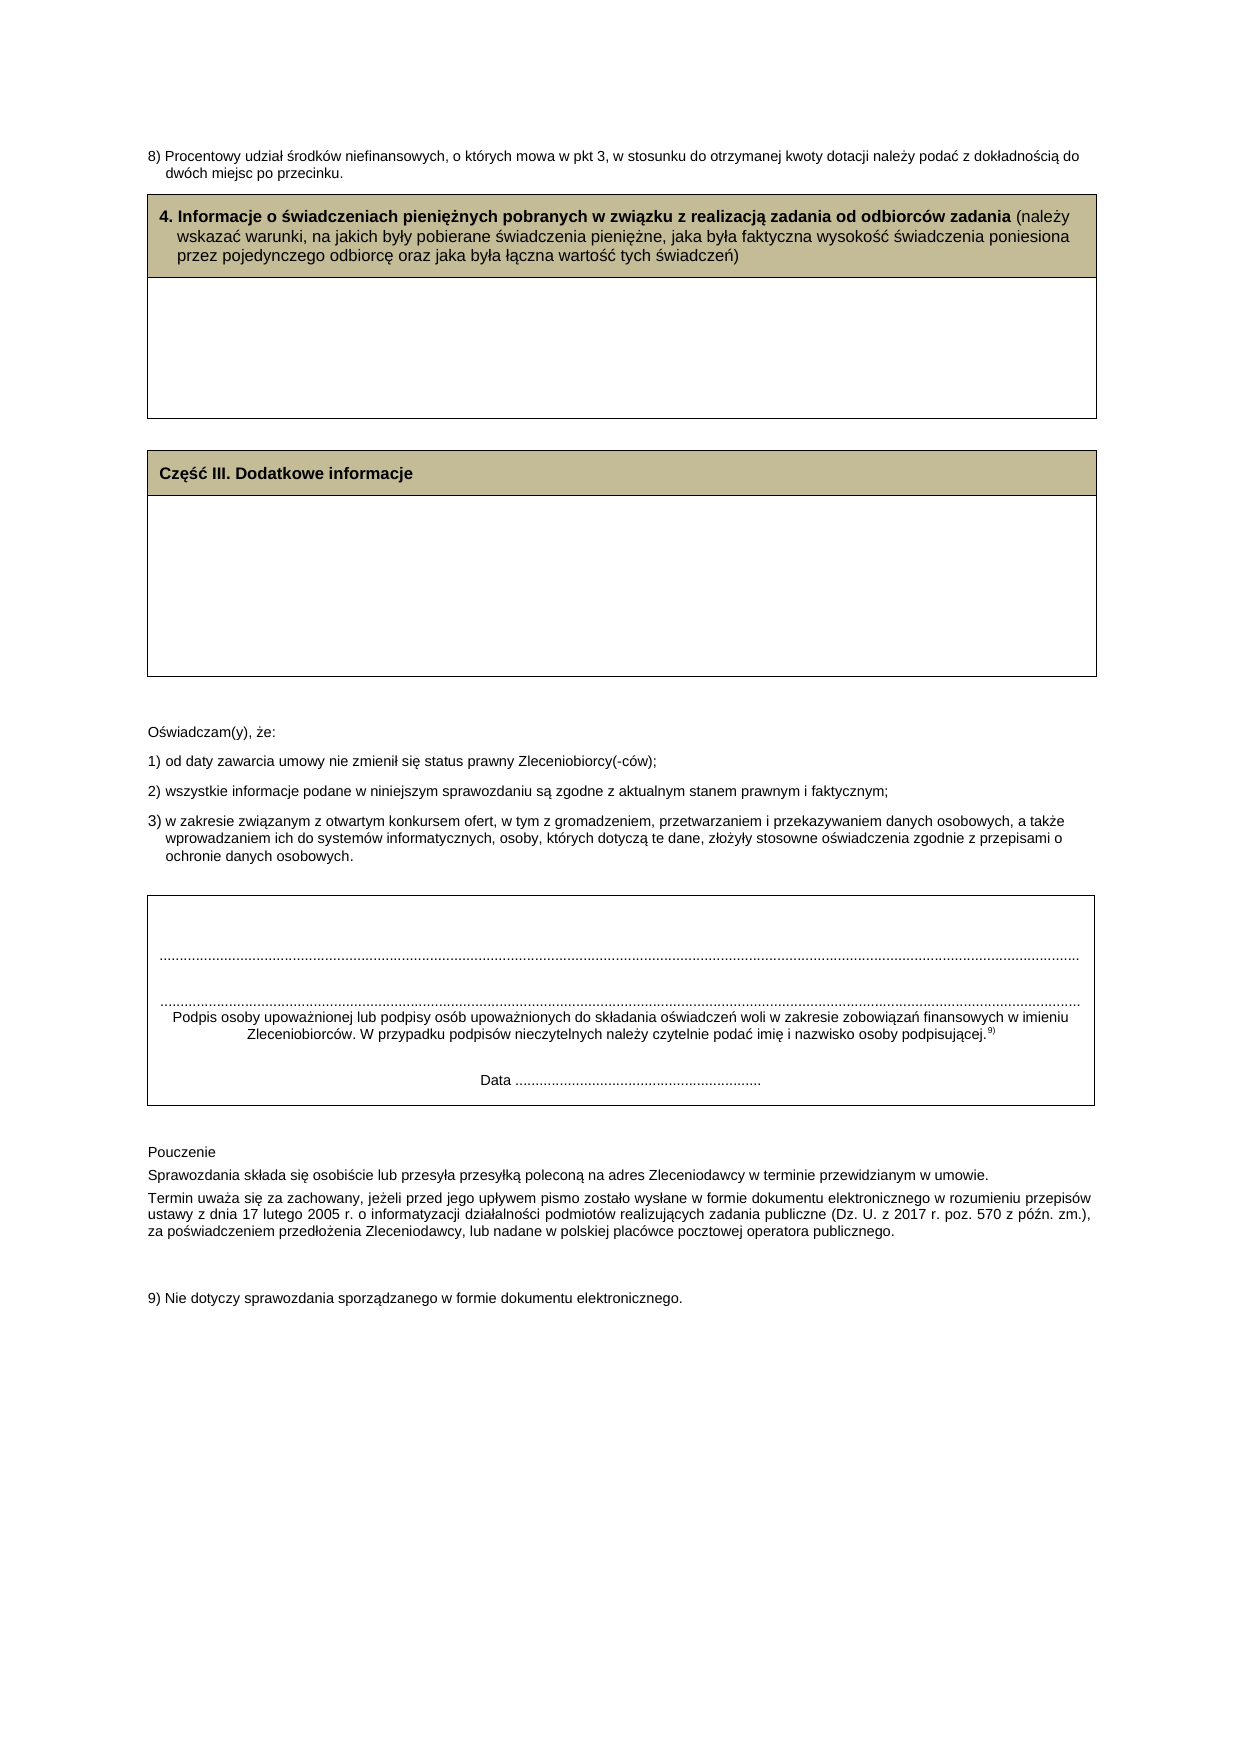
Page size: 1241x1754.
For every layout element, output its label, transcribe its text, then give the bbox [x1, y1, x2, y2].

text Termin uważa się za zachowany, jeżeli przed jego upływem pismo zostało wysłane w formie dokumentu elektronicznego w rozumieniu przepisów ustawy z dnia 17 lutego 2005 r. o informatyzacji działalności podmiotów realizujących zadania publiczne (Dz. U. z 2017 r. poz. 570 z późn. zm.), za poświadczeniem przedłożenia Zleceniodawcy, lub nadane w polskiej placówce pocztowej operatora publicznego. [148, 1189, 1092, 1239]
list wszystkie informacje podane w niniejszym sprawozdaniu są zgodne z aktualnym stanem prawnym i faktycznym; [148, 782, 1092, 799]
table_header Część III. Dodatkowe informacje [148, 451, 1096, 495]
table_cell [148, 278, 1096, 417]
table_header .................................................................................................................................................................................................................................... .................................................................................................................................................................................................................................... Podpis osoby upoważnionej lub podpisy osób upoważnionych do składania oświadczeń woli w zakresie zobowiązań finansowych w imieniu Zleceniobiorców. W przypadku podpisów nieczytelnych należy czytelnie podać imię i nazwisko osoby podpisującej.9) Data ............................................................. [148, 896, 1094, 1105]
list w zakresie związanym z otwartym konkursem ofert, w tym z gromadzeniem, przetwarzaniem i przekazywaniem danych osobowych, a także wprowadzaniem ich do systemów informatycznych, osoby, których dotyczą te dane, złożyły stosowne oświadczenia zgodnie z przepisami o ochronie danych osobowych. [148, 812, 1092, 864]
list od daty zawarcia umowy nie zmienił się status prawny Zleceniobiorcy(-ców); [148, 753, 1092, 770]
table_header 4. Informacje o świadczeniach pieniężnych pobranych w związku z realizacją zadania od odbiorców zadania (należy wskazać warunki, na jakich były pobierane świadczenia pieniężne, jaka była faktyczna wysokość świadczenia poniesiona przez pojedynczego odbiorcę oraz jaka była łączna wartość tych świadczeń) [148, 195, 1096, 277]
text Pouczenie [148, 1143, 1092, 1160]
text Oświadczam(y), że: [148, 724, 1092, 741]
text Sprawozdania składa się osobiście lub przesyła przesyłką poleconą na adres Zleceniodawcy w terminie przewidzianym w umowie. [148, 1166, 1092, 1183]
text 8) Procentowy udział środków niefinansowych, o których mowa w pkt 3, w stosunku do otrzymanej kwoty dotacji należy podać z dokładnością do dwóch miejsc po przecinku. [148, 148, 1092, 181]
text 9) Nie dotyczy sprawozdania sporządzanego w formie dokumentu elektronicznego. [148, 1290, 1092, 1307]
table_cell [148, 496, 1096, 676]
